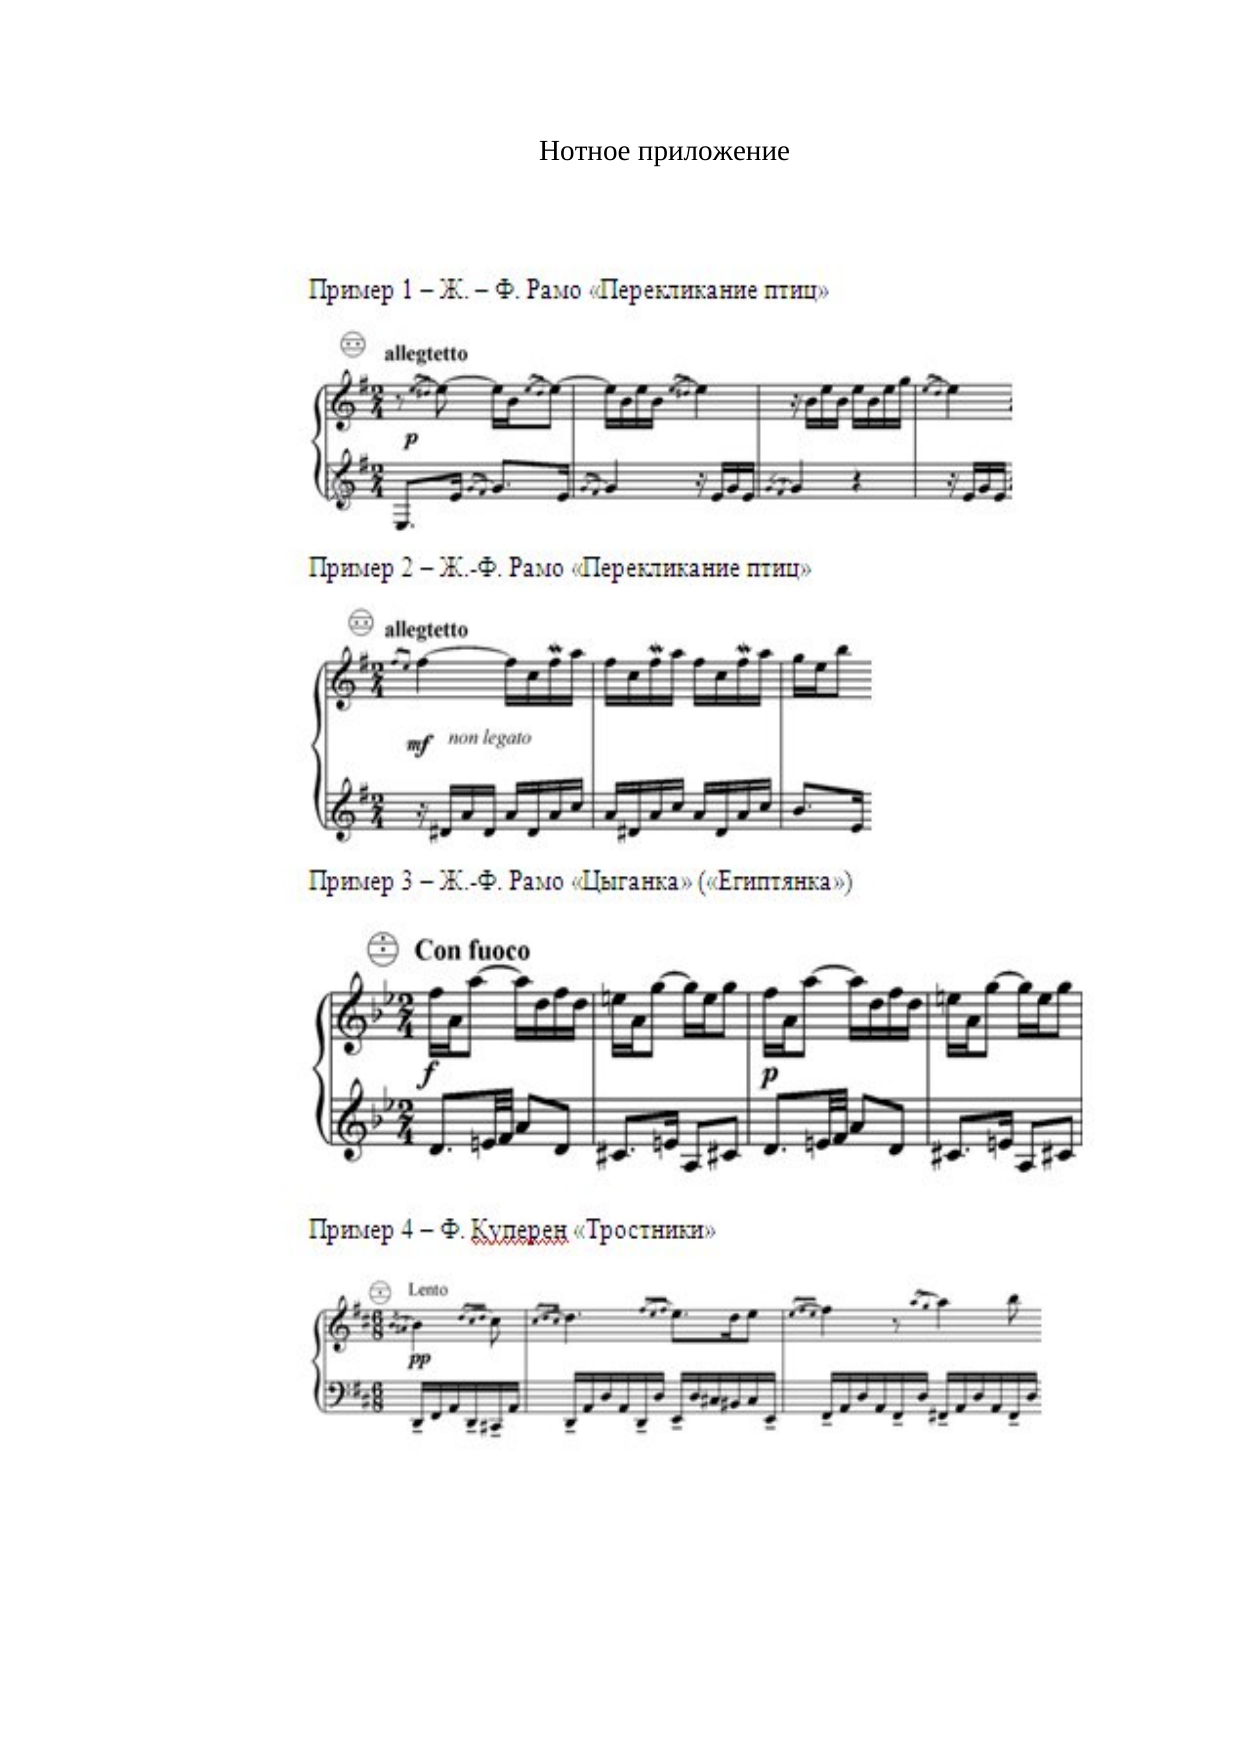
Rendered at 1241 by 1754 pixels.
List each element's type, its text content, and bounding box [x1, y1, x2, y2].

text Нотное приложение [177, 133, 1152, 167]
picture [251, 233, 1120, 1506]
